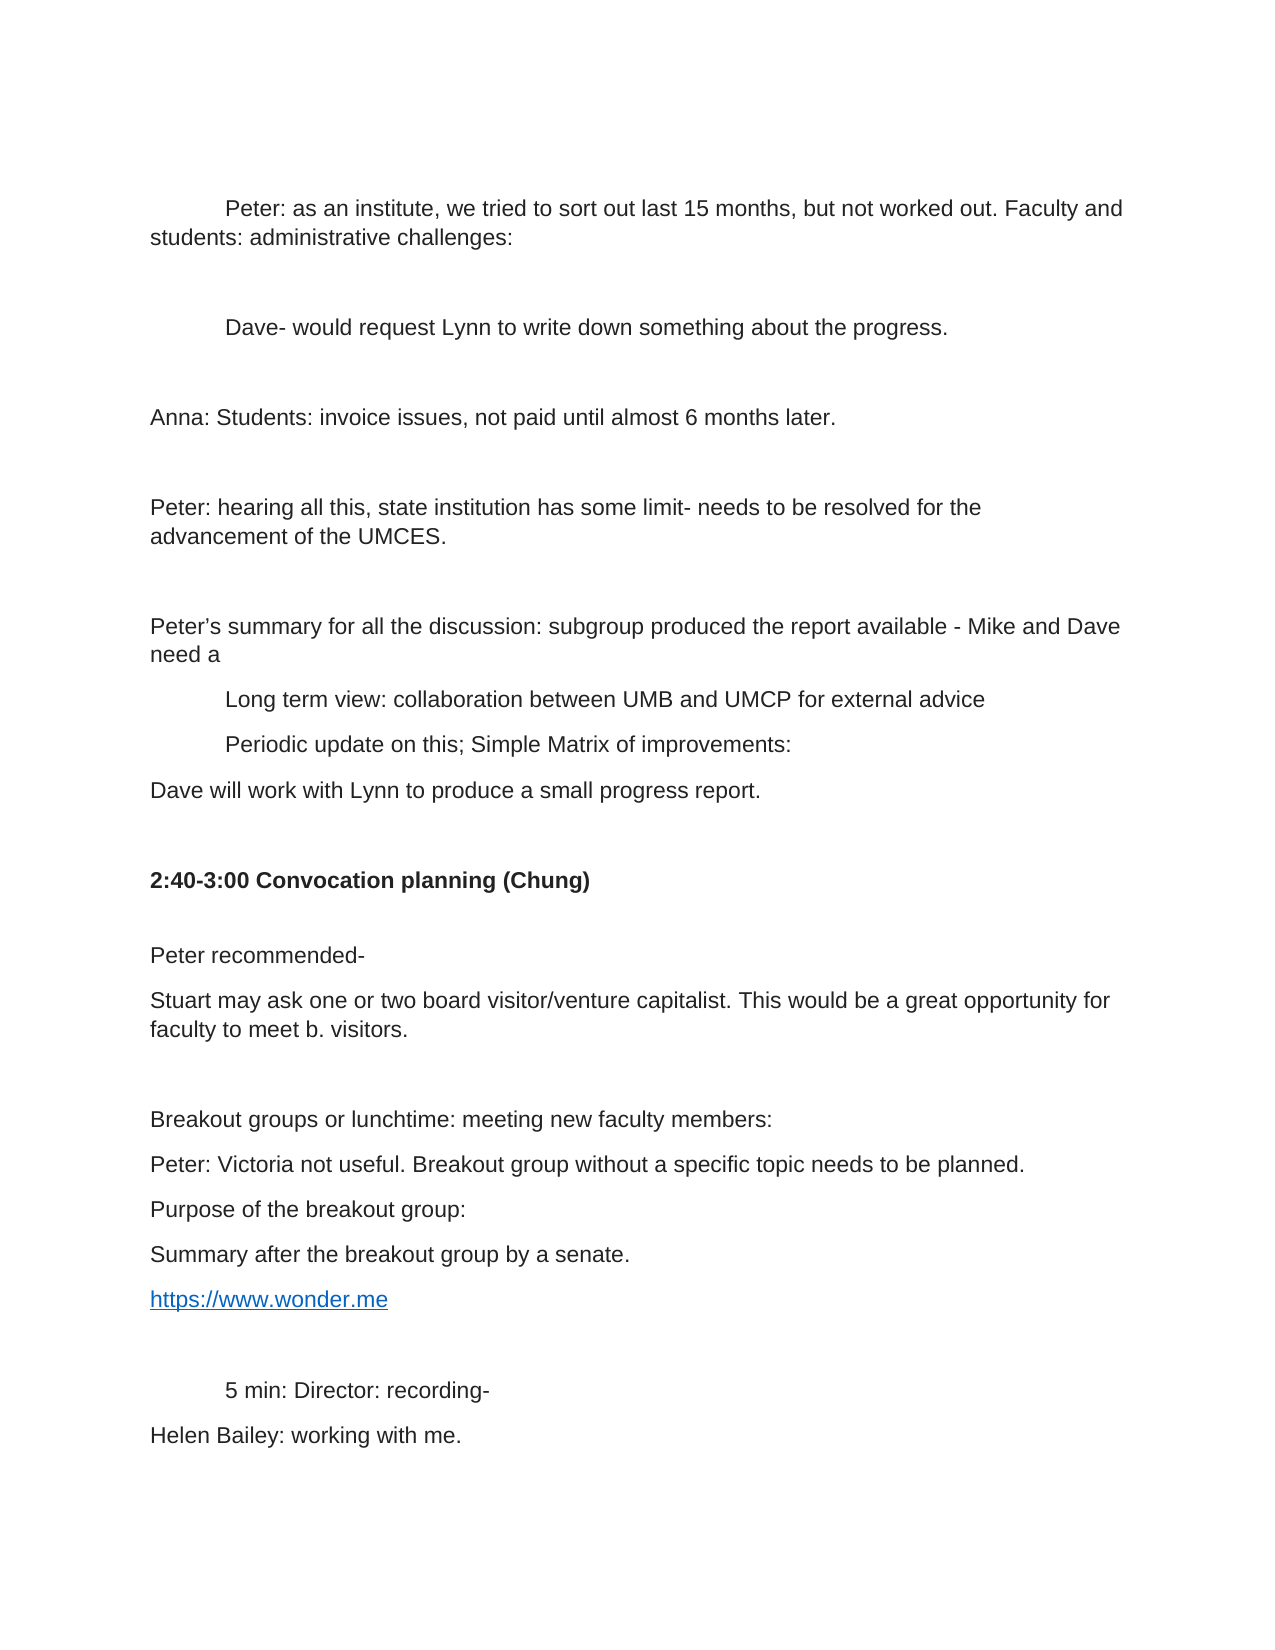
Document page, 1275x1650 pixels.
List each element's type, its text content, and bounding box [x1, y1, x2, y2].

text Peter: hearing all this, state institution has some limit- needs to be resolved for the advancement of the UMCES. [150, 494, 1125, 549]
text Peter recommended- [150, 942, 1125, 968]
text Stuart may ask one or two board visitor/venture capitalist. This would be a great opportunity for faculty to meet b. visitors. [150, 987, 1125, 1042]
text Purpose of the breakout group: [150, 1196, 1125, 1222]
text Dave- would request Lynn to write down something about the progress. [150, 314, 1125, 340]
text Breakout groups or lunchtime: meeting new faculty members: [150, 1106, 1125, 1132]
text Summary after the breakout group by a senate. [150, 1241, 1125, 1268]
text Dave will work with Lynn to produce a small progress report. [150, 777, 1125, 803]
text Periodic update on this; Simple Matrix of improvements: [150, 731, 1125, 758]
text Anna: Students: invoice issues, not paid until almost 6 months later. [150, 404, 1125, 430]
text https://www.wonder.me [150, 1286, 1125, 1313]
text Peter’s summary for all the discussion: subgroup produced the report available - Mike and Dave need a [150, 613, 1125, 668]
text 2:40-3:00 Convocation planning (Chung) [150, 867, 1125, 923]
text Peter: Victoria not useful. Breakout group without a specific topic needs to be planned. [150, 1151, 1125, 1177]
text Peter: as an institute, we tried to sort out last 15 months, but not worked out. Faculty and students: administrative challenges: [150, 195, 1125, 250]
text Helen Bailey: working with me. [150, 1422, 1125, 1448]
text Long term view: collaboration between UMB and UMCP for external advice [150, 686, 1125, 713]
text 5 min: Director: recording- [150, 1377, 1125, 1403]
